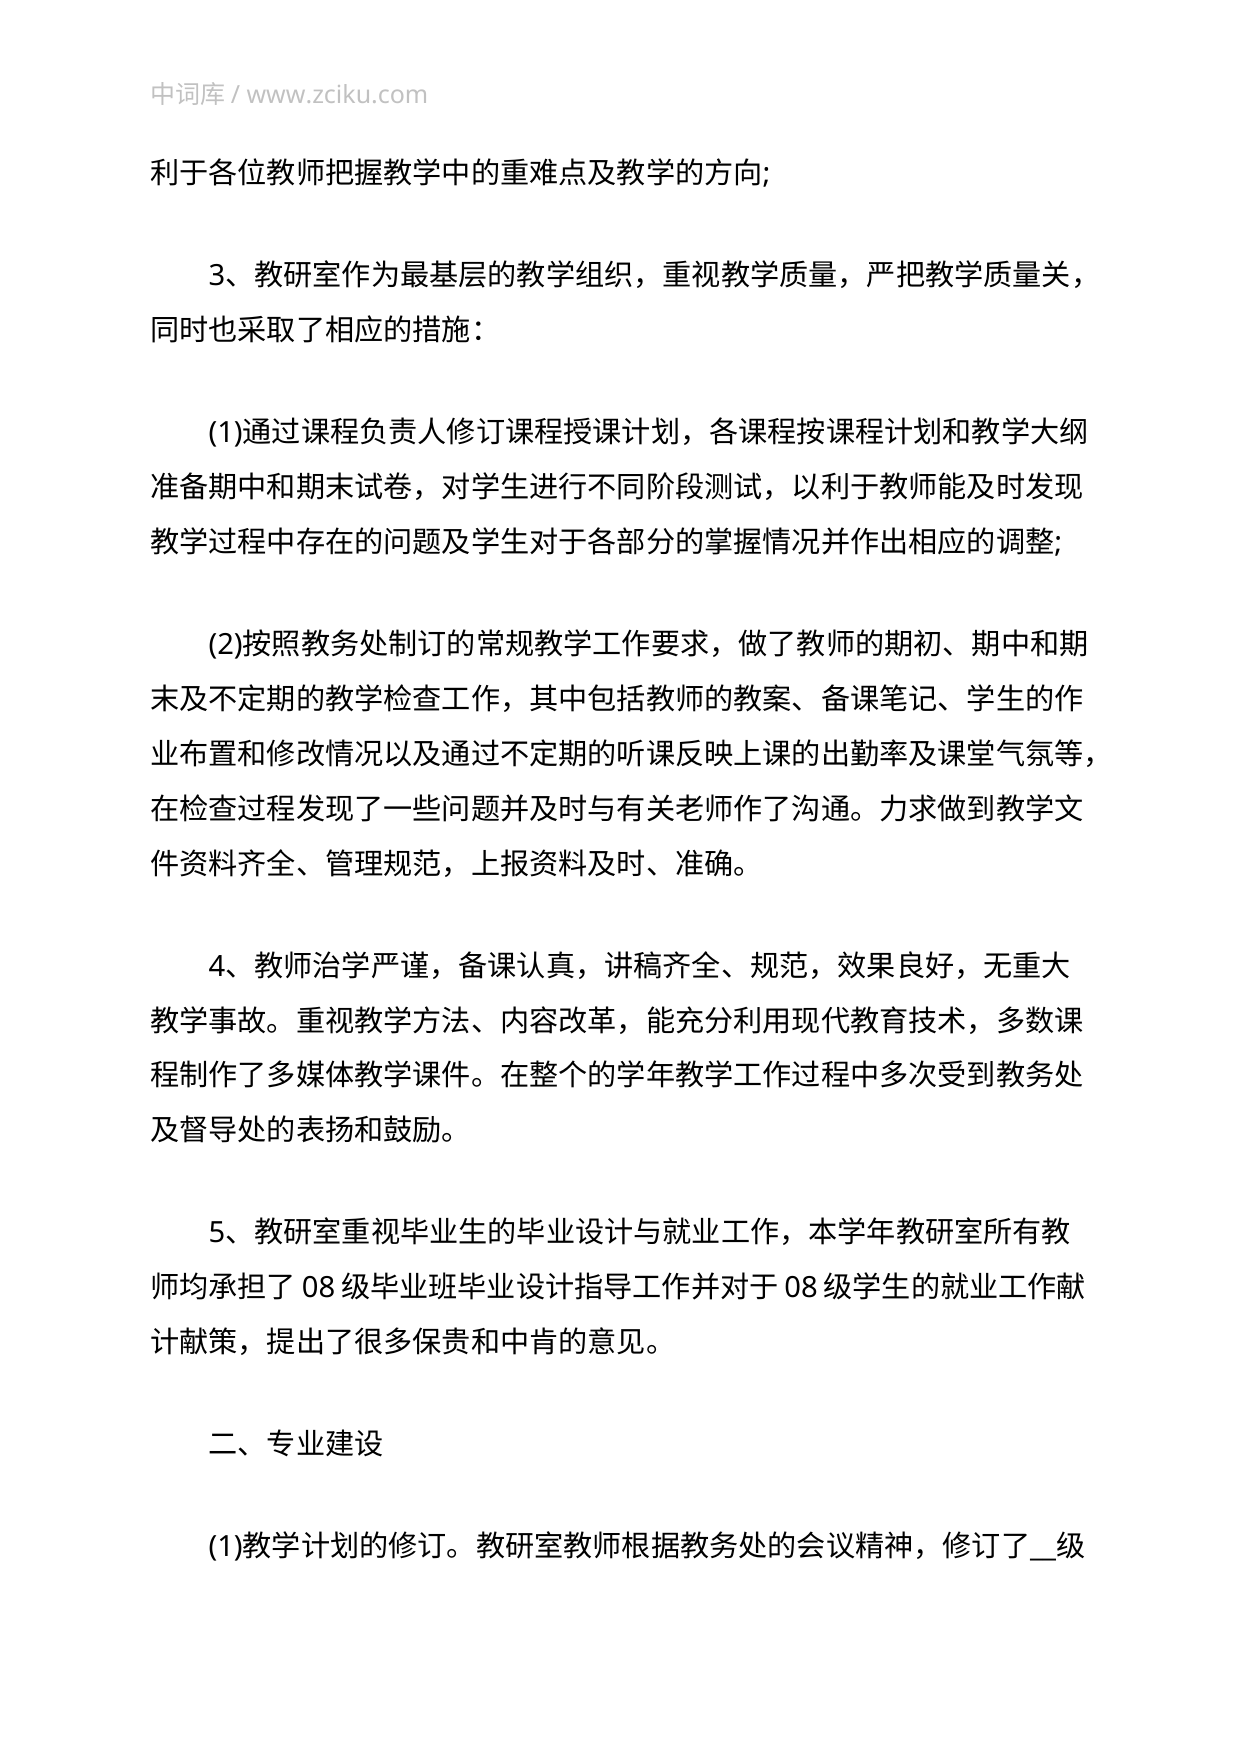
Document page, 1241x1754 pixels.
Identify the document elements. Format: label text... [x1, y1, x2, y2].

text 4、教师治学严谨，备课认真，讲稿齐全、规范，效果良好，无重大教学事故。重视教学方法、内容改革，能充分利用现代教育技术，多数课程制作了多媒体教学课件。在整个的学年教学工作过程中多次受到教务处及督导处的表扬和鼓励。 [150, 942, 1090, 1149]
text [150, 150, 1090, 192]
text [150, 1522, 1090, 1564]
text 二、专业建设 [150, 1420, 1090, 1463]
text 3、教研室作为最基层的教学组织，重视教学质量，严把教学质量关，同时也采取了相应的措施： [150, 252, 1090, 349]
text (1)通过课程负责人修订课程授课计划，各课程按课程计划和教学大纲准备期中和期末试卷，对学生进行不同阶段测试，以利于教师能及时发现教学过程中存在的问题及学生对于各部分的掌握情况并作出相应的调整; [150, 409, 1090, 561]
text (2)按照教务处制订的常规教学工作要求，做了教师的期初、期中和期末及不定期的教学检查工作，其中包括教师的教案、备课笔记、学生的作业布置和修改情况以及通过不定期的听课反映上课的出勤率及课堂气氛等，在检查过程发现了一些问题并及时与有关老师作了沟通。力求做到教学文件资料齐全、管理规范，上报资料及时、准确。 [150, 621, 1090, 883]
text 5、教研室重视毕业生的毕业设计与就业工作，本学年教研室所有教师均承担了08级毕业班毕业设计指导工作并对于08级学生的就业工作献计献策，提出了很多保贵和中肯的意见。 [150, 1209, 1090, 1361]
